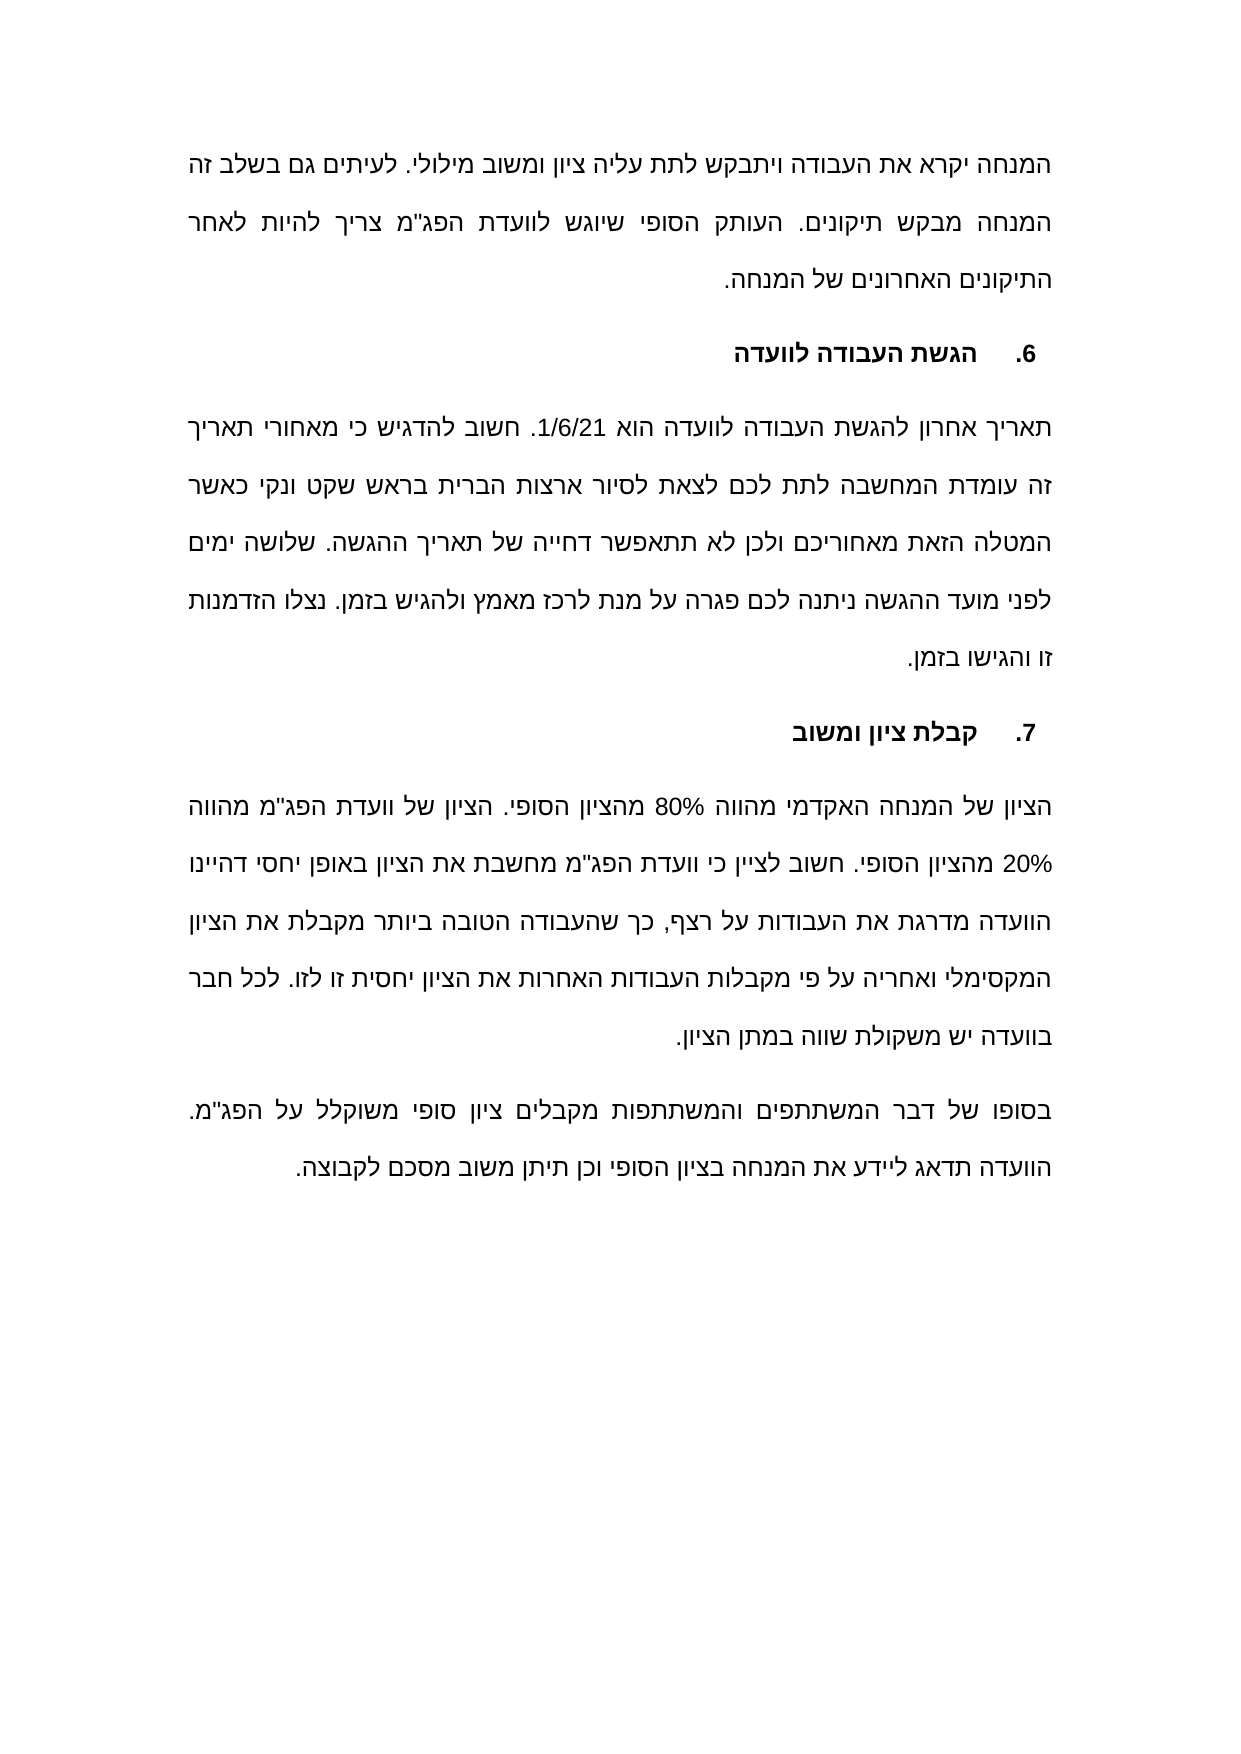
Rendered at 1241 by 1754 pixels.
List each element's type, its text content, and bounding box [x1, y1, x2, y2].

text בסופו של דבר המשתתפים והמשתתפות מקבלים ציון סופי משוקלל על הפג"מ. הוועדה תדאג ליידע את המנחה בציון הסופי וכן תיתן משוב מסכם לקבוצה. [187, 1096, 1053, 1182]
text תאריך אחרון להגשת העבודה לוועדה הוא 1/6/21. חשוב להדגיש כי מאחורי תאריך זה עומדת המחשבה לתת לכם לצאת לסיור ארצות הברית בראש שקט ונקי כאשר המטלה הזאת מאחוריכם ולכן לא תתאפשר דחייה של תאריך ההגשה. שלושה ימים לפני מועד ההגשה ניתנה לכם פגרה על מנת לרכז מאמץ ולהגיש בזמן. נצלו הזדמנות זו והגישו בזמן. [187, 413, 1053, 672]
list קבלת ציון ומשוב [187, 717, 1015, 746]
text הציון של המנחה האקדמי מהווה 80% מהציון הסופי. הציון של וועדת הפג"מ מהווה 20% מהציון הסופי. חשוב לציין כי וועדת הפג"מ מחשבת את הציון באופן יחסי דהיינו הוועדה מדרגת את העבודות על רצף, כך שהעבודה הטובה ביותר מקבלת את הציון המקסימלי ואחריה על פי מקבלות העבודות האחרות את הציון יחסית זו לזו. לכל חבר בוועדה יש משקולת שווה במתן הציון. [187, 792, 1053, 1050]
text המנחה יקרא את העבודה ויתבקש לתת עליה ציון ומשוב מילולי. לעיתים גם בשלב זה המנחה מבקש תיקונים. העותק הסופי שיוגש לוועדת הפג"מ צריך להיות לאחר התיקונים האחרונים של המנחה. [187, 150, 1053, 294]
list הגשת העבודה לוועדה [187, 339, 1015, 368]
